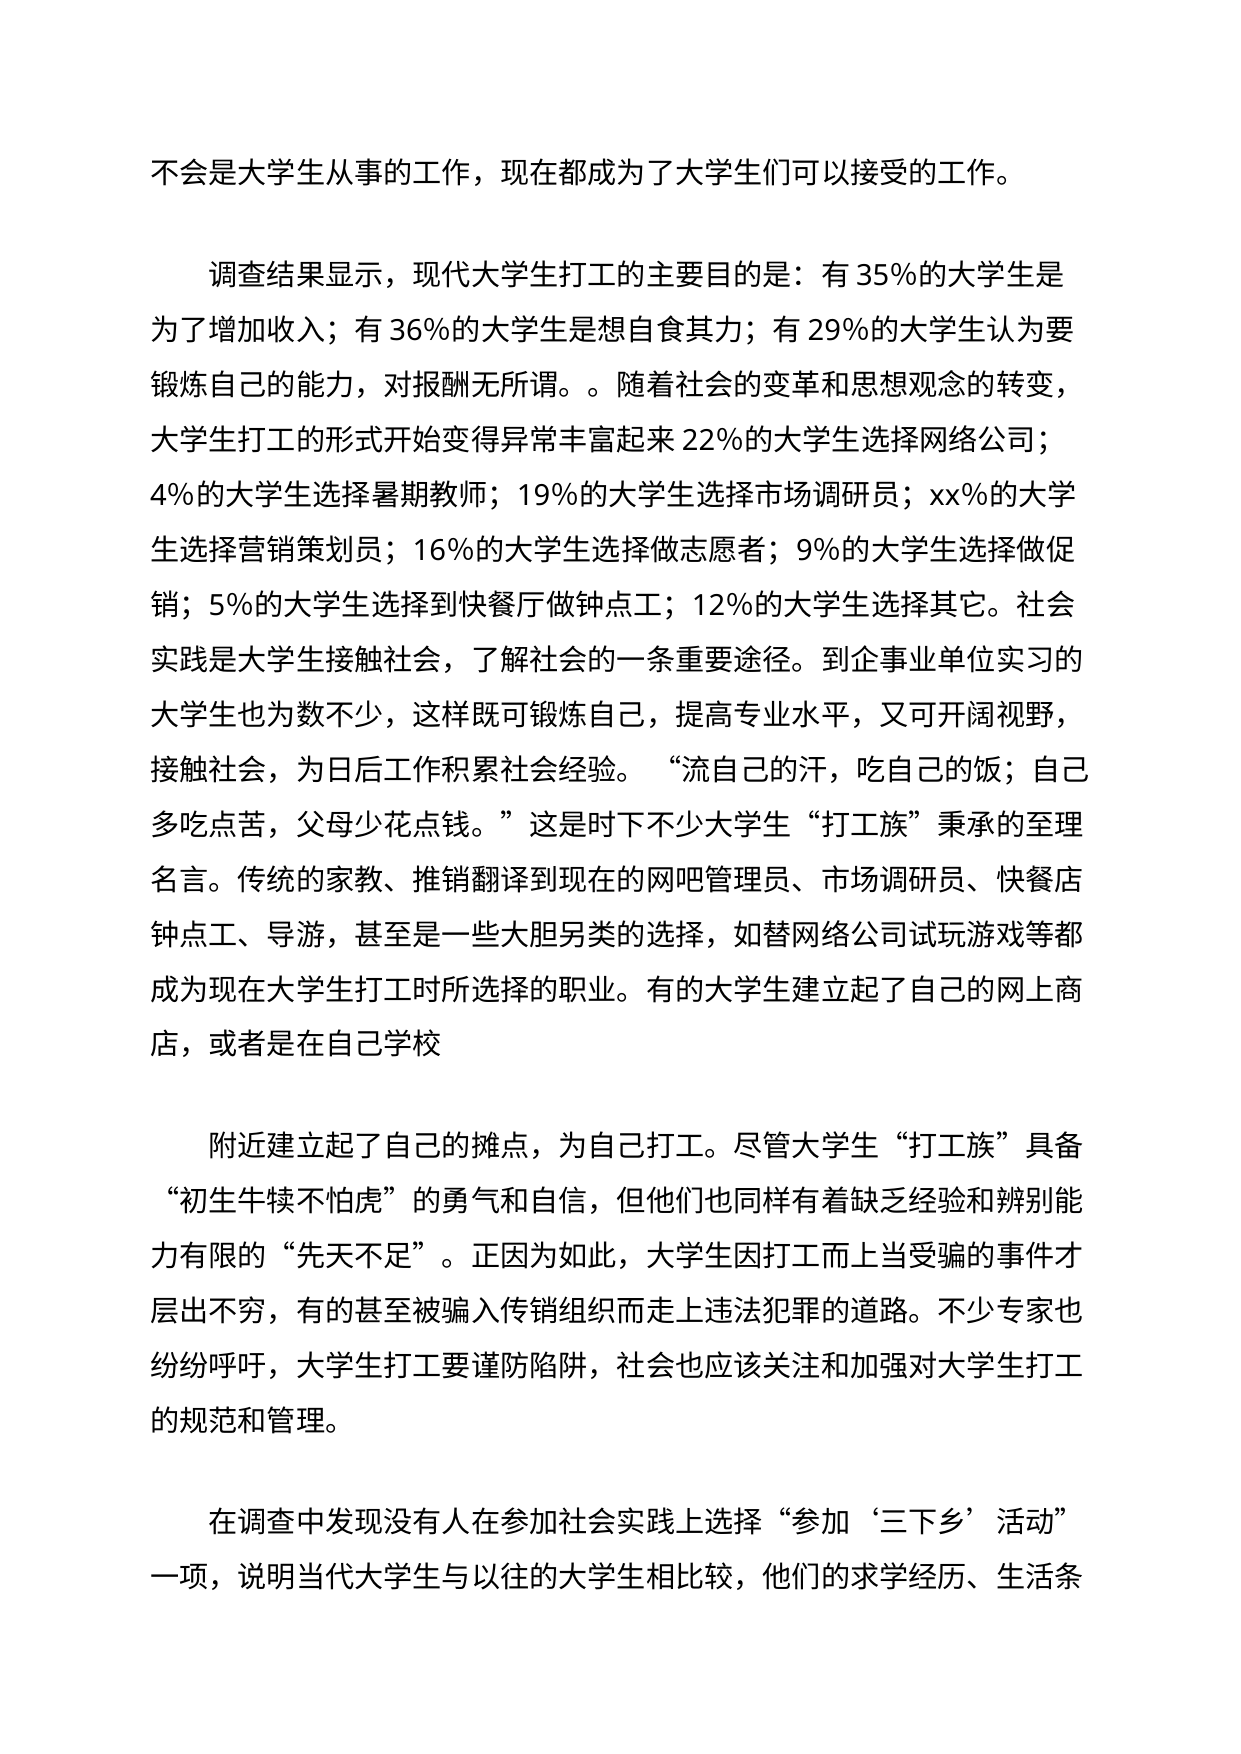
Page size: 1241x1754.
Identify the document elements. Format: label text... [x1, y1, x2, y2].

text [150, 150, 1090, 192]
text 附近建立起了自己的摊点，为自己打工。尽管大学生“打工族”具备“初生牛犊不怕虎”的勇气和自信，但他们也同样有着缺乏经验和辨别能力有限的“先天不足”。正因为如此，大学生因打工而上当受骗的事件才层出不穷，有的甚至被骗入传销组织而走上违法犯罪的道路。不少专家也纷纷呼吁，大学生打工要谨防陷阱，社会也应该关注和加强对大学生打工的规范和管理。 [150, 1123, 1090, 1439]
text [150, 1499, 1090, 1596]
text 调查结果显示，现代大学生打工的主要目的是：有35％的大学生是为了增加收入；有36％的大学生是想自食其力；有29％的大学生认为要锻炼自己的能力，对报酬无所谓。。随着社会的变革和思想观念的转变，大学生打工的形式开始变得异常丰富起来 22％的大学生选择网络公司；4％的大学生选择暑期教师；19％的大学生选择市场调研员；xx％的大学生选择营销策划员；16％的大学生选择做志愿者；9％的大学生选择做促销；5％的大学生选择到快餐厅做钟点工；12％的大学生选择其它。社会实践是大学生接触社会，了解社会的一条重要途径。到企事业单位实习的大学生也为数不少，这样既可锻炼自己，提高专业水平，又可开阔视野，接触社会，为日后工作积累社会经验。 “流自己的汗，吃自己的饭；自己多吃点苦，父母少花点钱。”这是时下不少大学生“打工族”秉承的至理名言。传统的家教、推销翻译到现在的网吧管理员、市场调研员、快餐店钟点工、导游，甚至是一些大胆另类的选择，如替网络公司试玩游戏等都成为现在大学生打工时所选择的职业。有的大学生建立起了自己的网上商店，或者是在自己学校 [150, 252, 1090, 1063]
